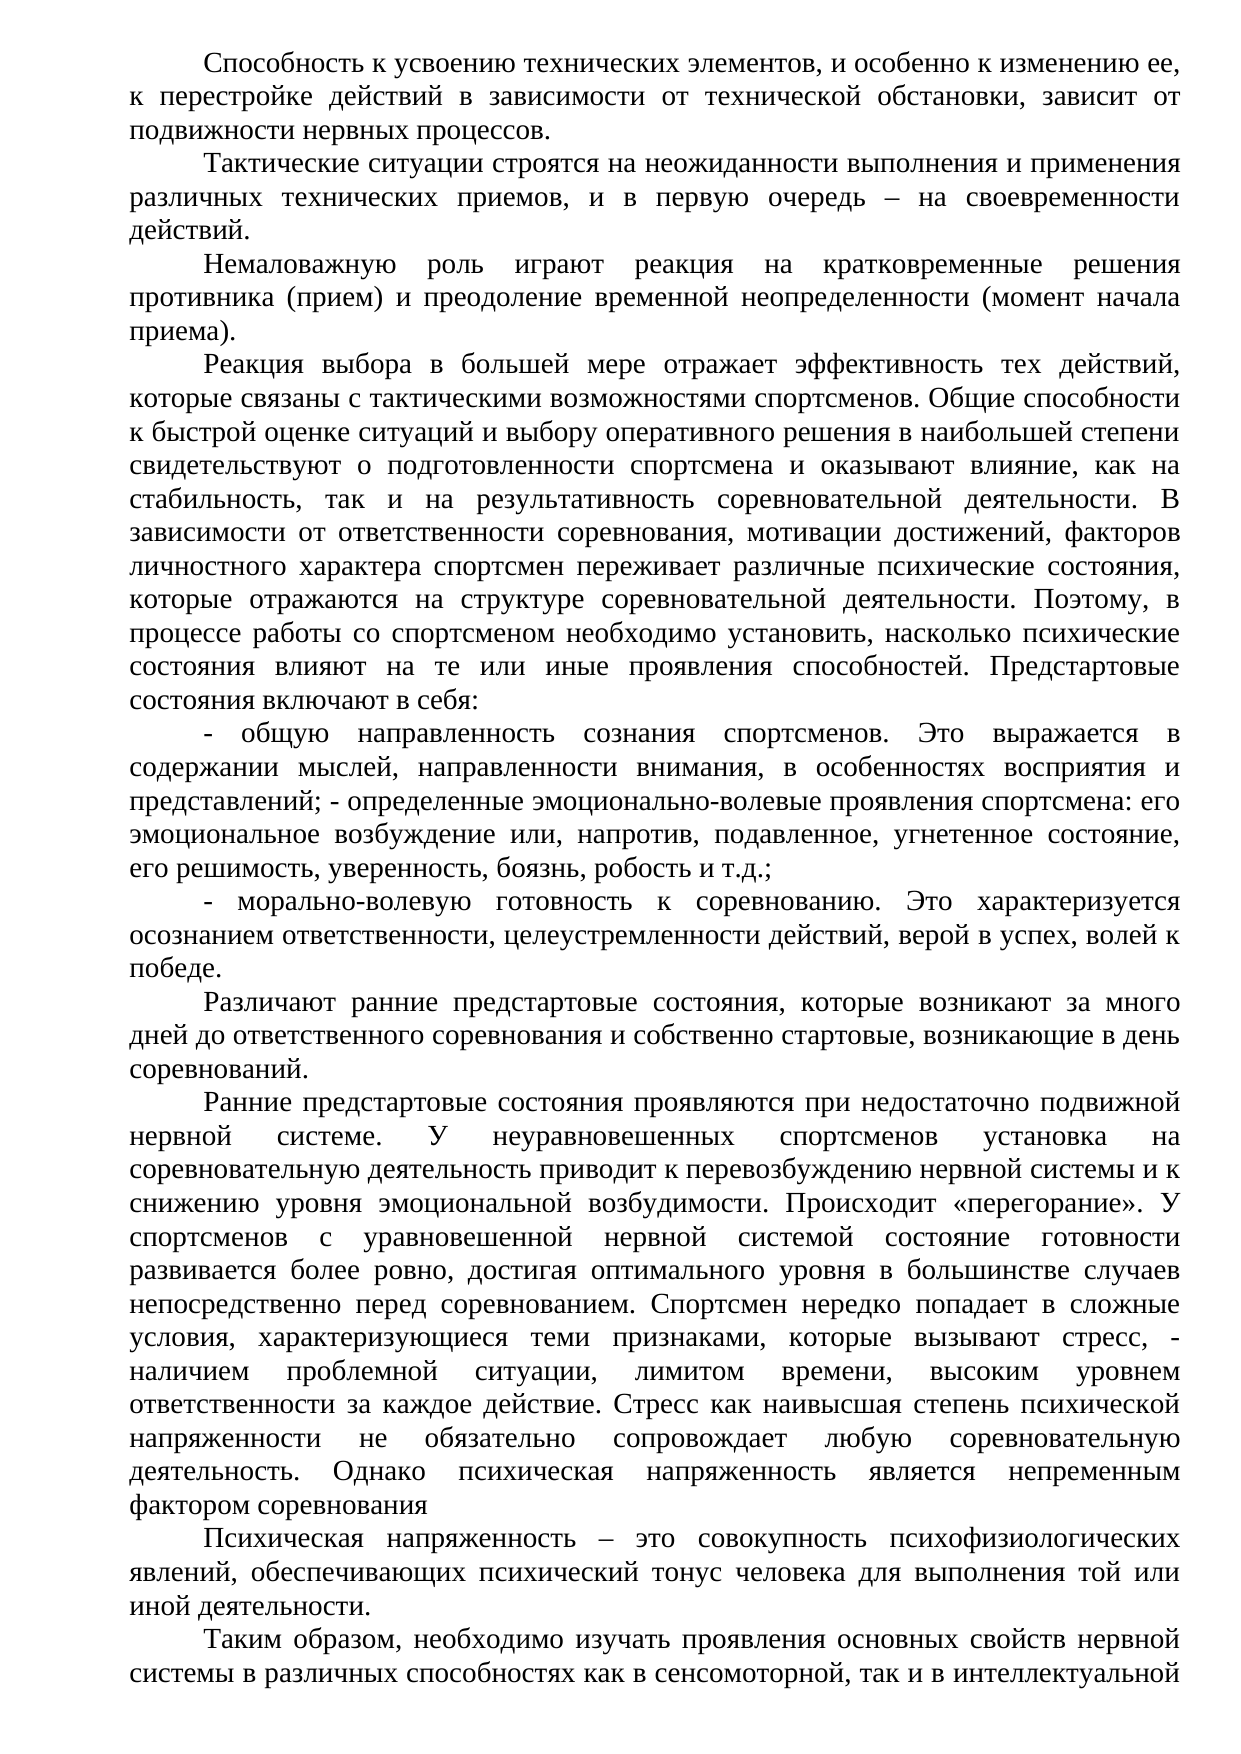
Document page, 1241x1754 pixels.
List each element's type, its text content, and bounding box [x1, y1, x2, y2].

text Реакция выбора в большей мере отражает эффективность тех действий, которые связаны с тактическими возможностями спортсменов. Общие способности к быстрой оценке ситуаций и выбору оперативного решения в наибольшей степени свидетельствуют о подготовленности спортсмена и оказывают влияние, как на стабильность, так и на результативность соревновательной деятельности. В зависимости от ответственности соревнования, мотивации достижений, факторов личностного характера спортсмен переживает различные психические состояния, которые отражаются на структуре соревновательной деятельности. Поэтому, в процессе работы со спортсменом необходимо установить, насколько психические состояния влияют на те или иные проявления способностей. Предстартовые состояния включают в себя: [129, 347, 1181, 716]
text - общую направленность сознания спортсменов. Это выражается в содержании мыслей, направленности внимания, в особенностях восприятия и представлений; - определенные эмоционально-волевые проявления спортсмена: его эмоциональное возбуждение или, напротив, подавленное, угнетенное состояние, его решимость, уверенность, боязнь, робость и т.д.; [129, 716, 1181, 883]
text - морально-волевую готовность к соревнованию. Это характеризуется осознанием ответственности, целеустремленности действий, верой в успех, волей к победе. [129, 883, 1181, 984]
text Психическая напряженность – это совокупность психофизиологических явлений, обеспечивающих психический тонус человека для выполнения той или иной деятельности. [129, 1521, 1181, 1621]
text Ранние предстартовые состояния проявляются при недостаточно подвижной нервной системе. У неуравновешенных спортсменов установка на соревновательную деятельность приводит к перевозбуждению нервной системы и к снижению уровня эмоциональной возбудимости. Происходит «перегорание». У спортсменов с уравновешенной нервной системой состояние готовности развивается более ровно, достигая оптимального уровня в большинстве случаев непосредственно перед соревнованием. Спортсмен нередко попадает в сложные условия, характеризующиеся теми признаками, которые вызывают стресс, - наличием проблемной ситуации, лимитом времени, высоким уровнем ответственности за каждое действие. Стресс как наивысшая степень психической напряженности не обязательно сопровождает любую соревновательную деятельность. Однако психическая напряженность является непременным фактором соревнования [129, 1084, 1181, 1521]
text Различают ранние предстартовые состояния, которые возникают за много дней до ответственного соревнования и собственно стартовые, возникающие в день соревнований. [129, 984, 1181, 1084]
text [129, 1621, 1181, 1688]
text Способность к усвоению технических элементов, и особенно к изменению ее, к перестройке действий в зависимости от технической обстановки, зависит от подвижности нервных процессов. [129, 45, 1181, 145]
text Немаловажную роль играют реакция на кратковременные решения противника (прием) и преодоление временной неопределенности (момент начала приема). [129, 246, 1181, 347]
text Тактические ситуации строятся на неожиданности выполнения и применения различных технических приемов, и в первую очередь – на своевременности действий. [129, 145, 1181, 246]
